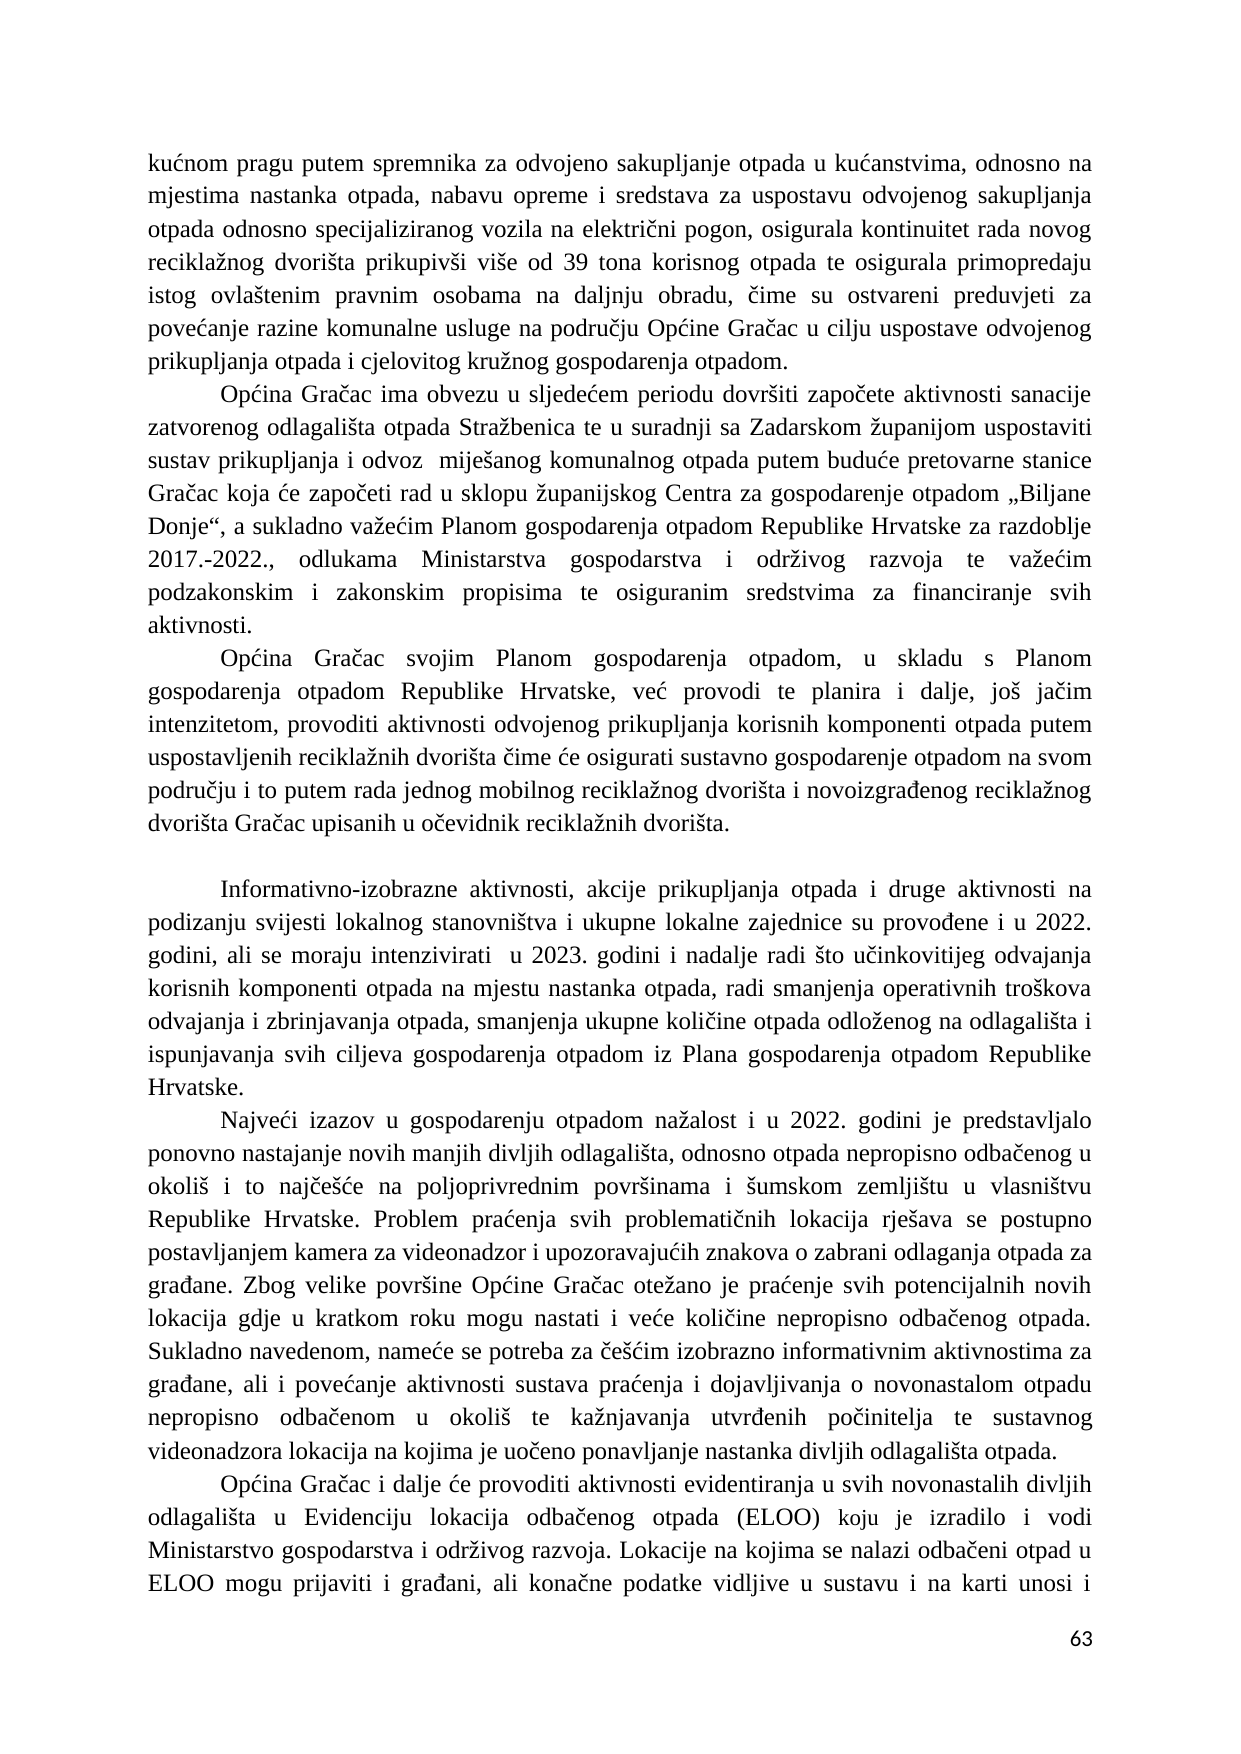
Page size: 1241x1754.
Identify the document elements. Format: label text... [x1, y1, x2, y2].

list Najveći izazov u gospodarenju otpadom nažalost i u 2022. godini je predstavljalo ponovno nastajanje novih manjih divljih odlagališta, odnosno otpada nepropisno odbačenog u okoliš i to najčešće na poljoprivrednim površinama i šumskom zemljištu u vlasništvu Republike Hrvatske. Problem praćenja svih problematičnih lokacija rješava se postupno postavljanjem kamera za videonadzor i upozoravajućih znakova o zabrani odlaganja otpada za građane. Zbog velike površine Općine Gračac otežano je praćenje svih potencijalnih novih lokacija gdje u kratkom roku mogu nastati i veće količine nepropisno odbačenog otpada. Sukladno navedenom, nameće se potreba za češćim izobrazno informativnim aktivnostima za građane, ali i povećanje aktivnosti sustava praćenja i dojavljivanja o novonastalom otpadu nepropisno odbačenom u okoliš te kažnjavanja utvrđenih počinitelja te sustavnog videonadzora lokacija na kojima je uočeno ponavljanje nastanka divljih odlagališta otpada. [148, 1105, 1093, 1464]
list Općina Gračac svojim Planom gospodarenja otpadom, u skladu s Planom gospodarenja otpadom Republike Hrvatske, već provodi te planira i dalje, još jačim intenzitetom, provoditi aktivnosti odvojenog prikupljanja korisnih komponenti otpada putem uspostavljenih reciklažnih dvorišta čime će osigurati sustavno gospodarenje otpadom na svom području i to putem rada jednog mobilnog reciklažnog dvorišta i novoizgrađenog reciklažnog dvorišta Gračac upisanih u očevidnik reciklažnih dvorišta. [148, 643, 1093, 837]
list Općina Gračac ima obvezu u sljedećem periodu dovršiti započete aktivnosti sanacije zatvorenog odlagališta otpada Stražbenica te u suradnji sa Zadarskom županijom uspostaviti sustav prikupljanja i odvoz miješanog komunalnog otpada putem buduće pretovarne stanice Gračac koja će započeti rad u sklopu županijskog Centra za gospodarenje otpadom „Biljane Donje“, a sukladno važećim Planom gospodarenja otpadom Republike Hrvatske za razdoblje 2017.-2022., odlukama Ministarstva gospodarstva i održivog razvoja te važećim podzakonskim i zakonskim propisima te osiguranim sredstvima za financiranje svih aktivnosti. [148, 379, 1093, 639]
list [148, 148, 1093, 374]
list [148, 1469, 1093, 1597]
list Informativno-izobrazne aktivnosti, akcije prikupljanja otpada i druge aktivnosti na podizanju svijesti lokalnog stanovništva i ukupne lokalne zajednice su provođene i u 2022. godini, ali se moraju intenzivirati u 2023. godini i nadalje radi što učinkovitijeg odvajanja korisnih komponenti otpada na mjestu nastanka otpada, radi smanjenja operativnih troškova odvajanja i zbrinjavanja otpada, smanjenja ukupne količine otpada odloženog na odlagališta i ispunjavanja svih ciljeva gospodarenja otpadom iz Plana gospodarenja otpadom Republike Hrvatske. [148, 874, 1093, 1101]
